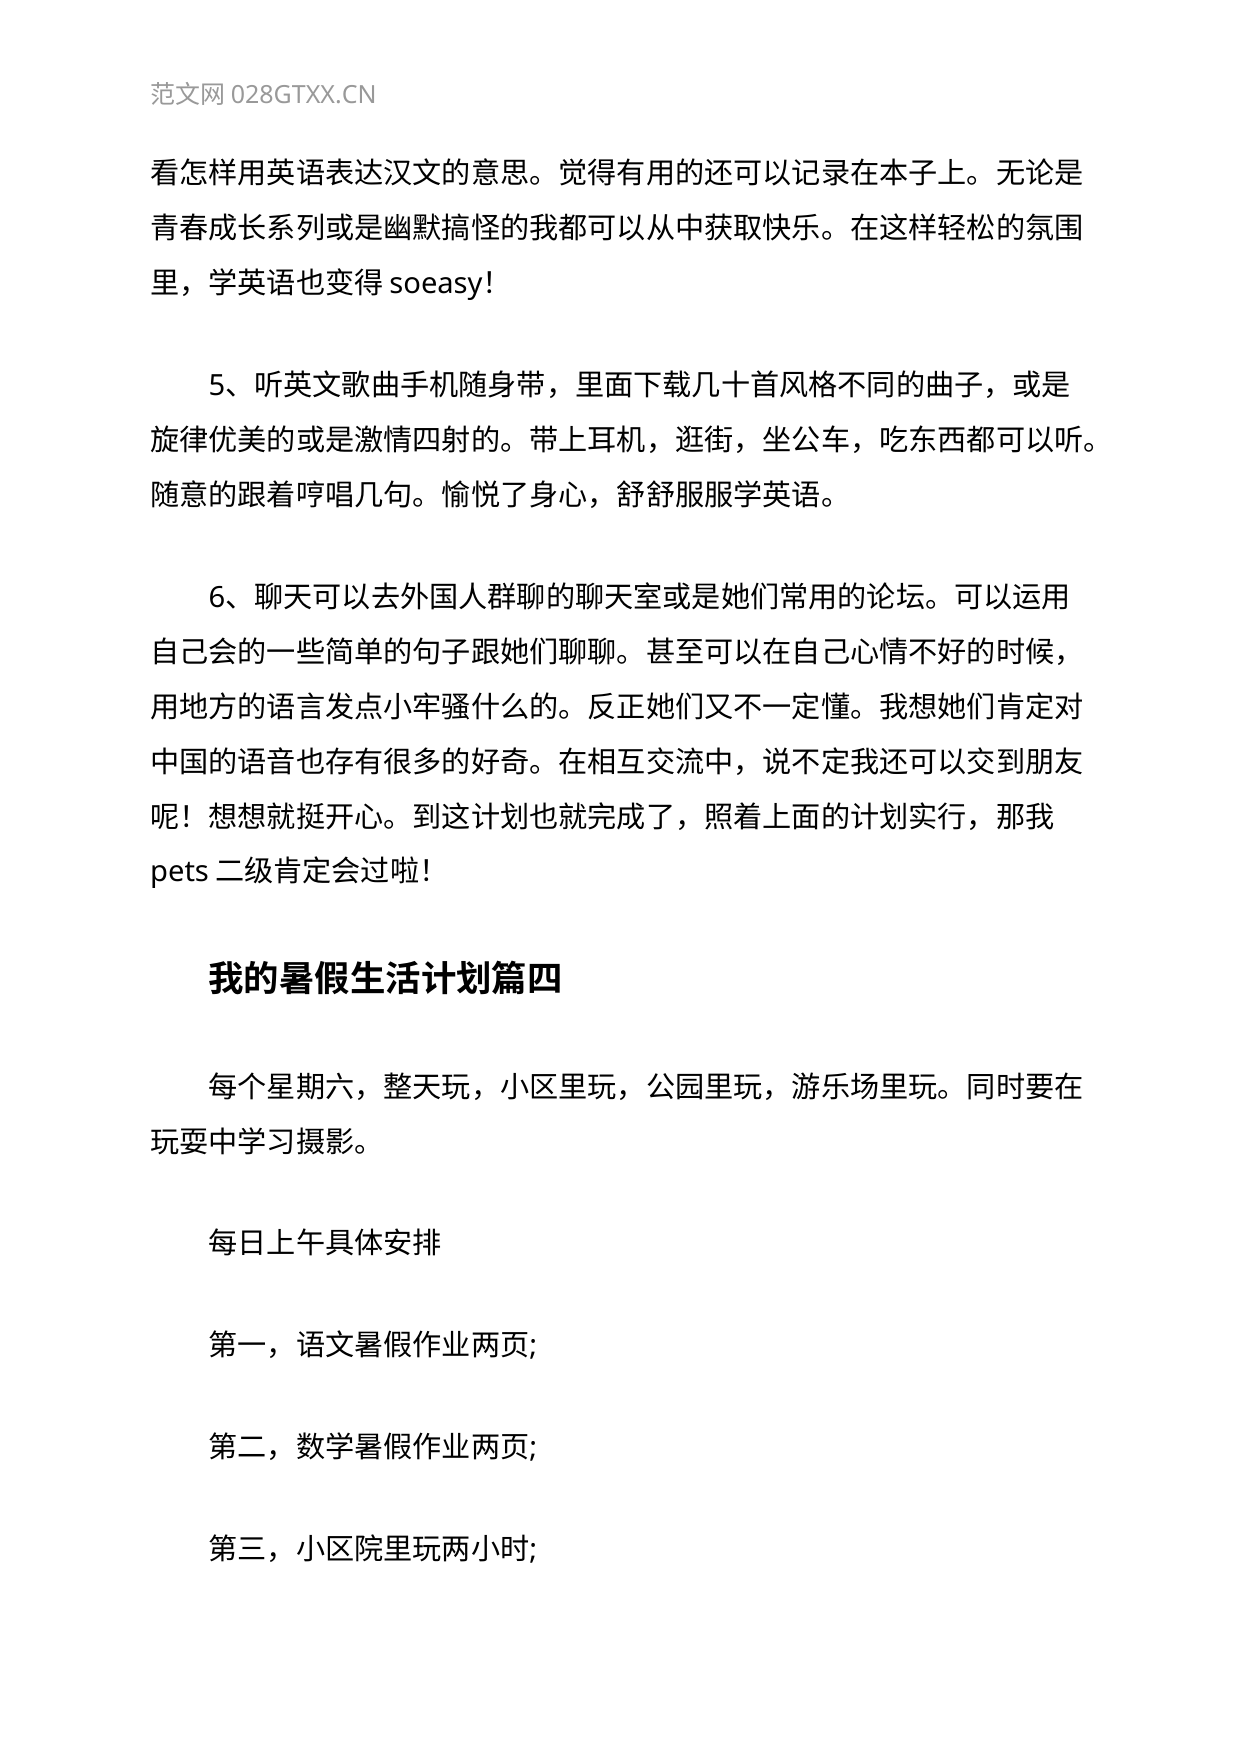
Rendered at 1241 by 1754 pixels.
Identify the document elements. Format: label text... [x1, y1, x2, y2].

text 我的暑假生活计划篇四 [150, 950, 1090, 1001]
text 每个星期六，整天玩，小区里玩，公园里玩，游乐场里玩。同时要在玩耍中学习摄影。 [150, 1063, 1090, 1161]
text 每日上午具体安排 [150, 1220, 1090, 1262]
text 第三，小区院里玩两小时; [150, 1526, 1090, 1568]
text 第一，语文暑假作业两页; [150, 1322, 1090, 1364]
text 第二，数学暑假作业两页; [150, 1424, 1090, 1466]
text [150, 150, 1090, 302]
text 6、聊天可以去外国人群聊的聊天室或是她们常用的论坛。可以运用自己会的一些简单的句子跟她们聊聊。甚至可以在自己心情不好的时候，用地方的语言发点小牢骚什么的。反正她们又不一定懂。我想她们肯定对中国的语音也存有很多的好奇。在相互交流中，说不定我还可以交到朋友呢！想想就挺开心。到这计划也就完成了，照着上面的计划实行，那我pets二级肯定会过啦！ [150, 573, 1090, 890]
text 5、听英文歌曲手机随身带，里面下载几十首风格不同的曲子，或是旋律优美的或是激情四射的。带上耳机，逛街，坐公车，吃东西都可以听。随意的跟着哼唱几句。愉悦了身心，舒舒服服学英语。 [150, 362, 1090, 514]
